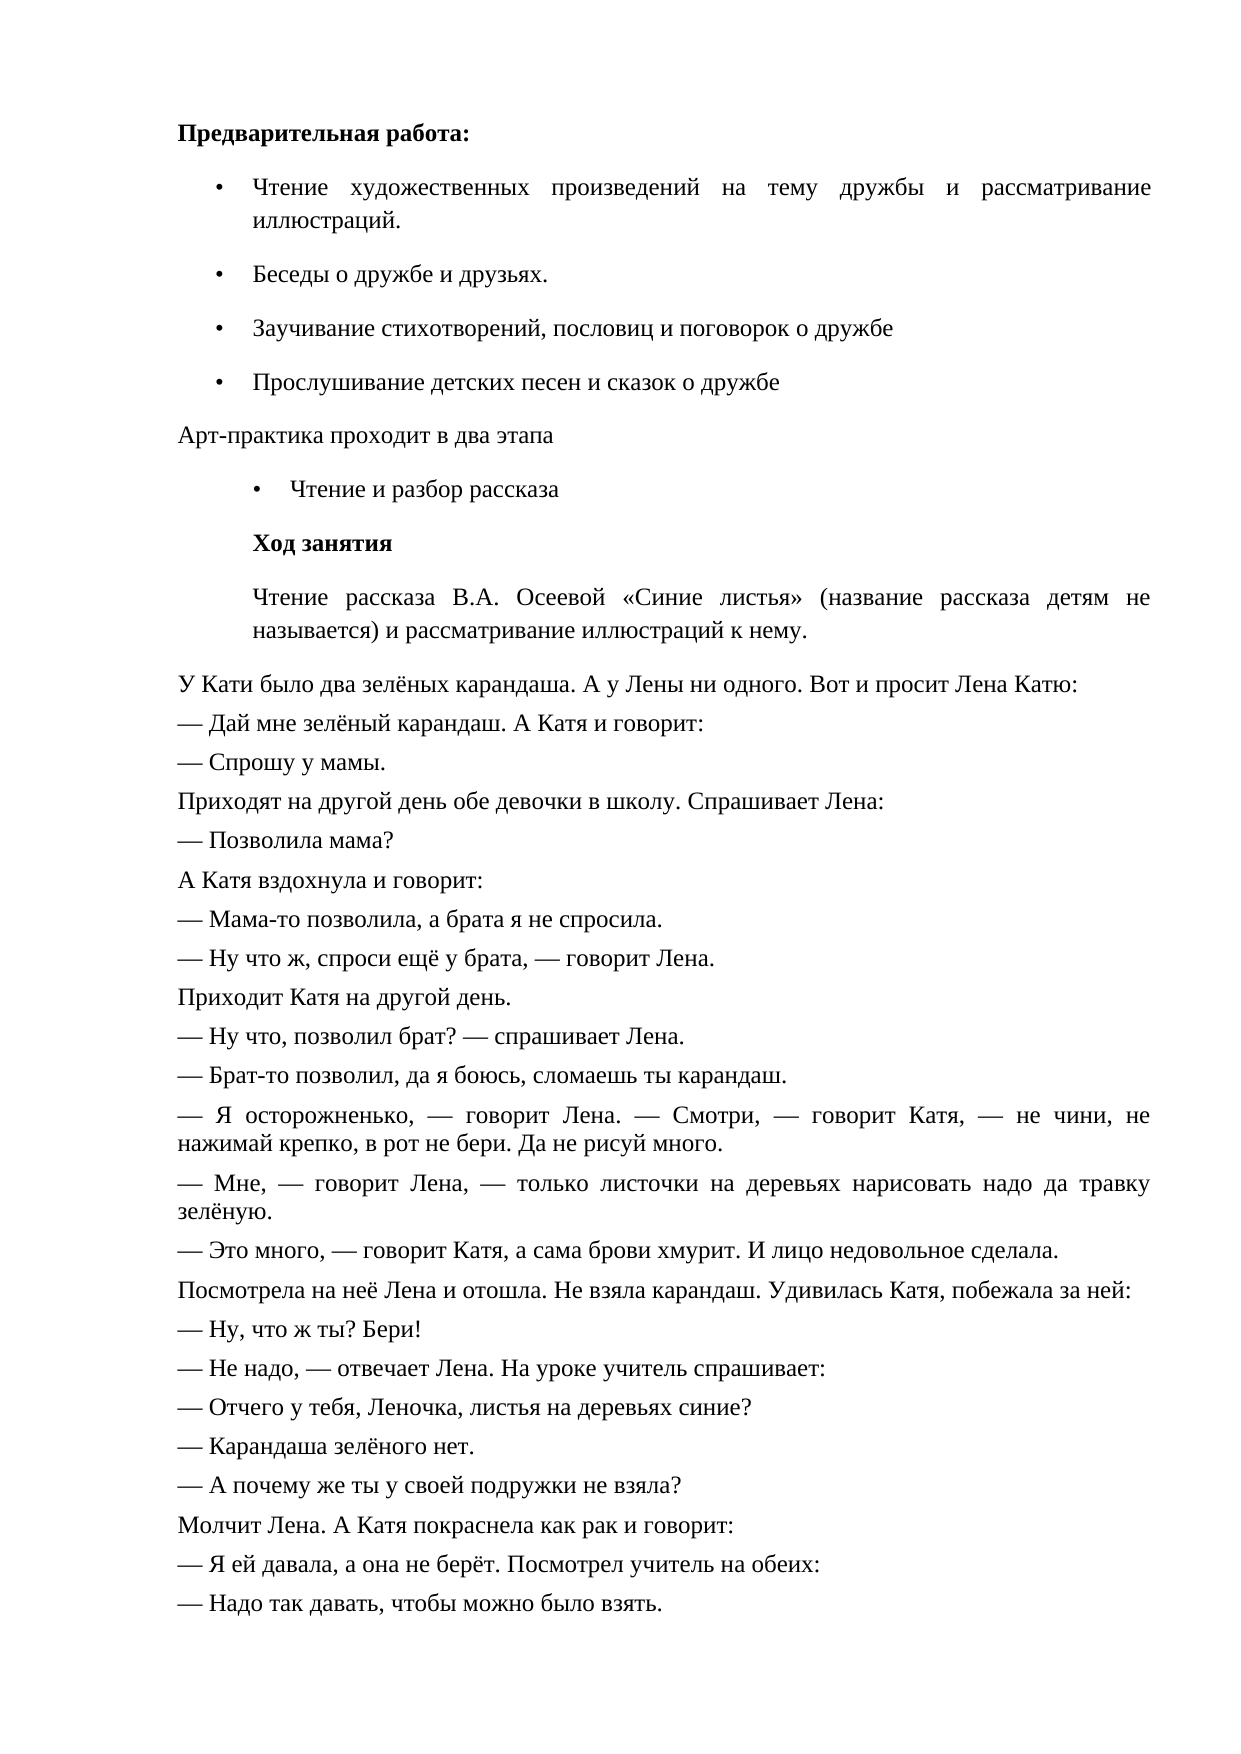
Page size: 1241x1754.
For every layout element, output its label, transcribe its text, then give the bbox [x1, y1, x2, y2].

text А Катя вздохнула и говорит: [177, 865, 1152, 893]
text — Дай мне зелёный карандаш. А Катя и говорит: [177, 708, 1152, 737]
text У Кати было два зелёных карандаша. А у Лены ни одного. Вот и просит Лена Катю: [177, 669, 1152, 698]
text — Не надо, — отвечает Лена. На уроке учитель спрашивает: [177, 1353, 1152, 1382]
list Беседы о дружбе и друзьях. [215, 259, 1152, 288]
text Предварительная работа: [177, 118, 1152, 147]
text — Надо так давать, чтобы можно было взять. [177, 1588, 1152, 1617]
text — Ну что ж, спроси ещё у брата, — говорит Лена. [177, 943, 1152, 972]
text Приходят на другой день обе девочки в школу. Спрашивает Лена: [177, 786, 1152, 815]
text Посмотрела на неё Лена и отошла. Не взяла карандаш. Удивилась Катя, побежала за ней: [177, 1275, 1152, 1303]
list Прослушивание детских песен и сказок о дружбе [215, 367, 1152, 395]
text Ход занятия [252, 528, 1152, 557]
text — Я осторожненько, — говорит Лена. — Смотри, — говорит Катя, — не чини, не нажимай крепко, в рот не бери. Да не рисуй много. [177, 1100, 1152, 1157]
text — Отчего у тебя, Леночка, листья на деревьях синие? [177, 1392, 1152, 1421]
text — Позволила мама? [177, 826, 1152, 854]
text — Брат-то позволил, да я боюсь, сломаешь ты карандаш. [177, 1061, 1152, 1089]
text — Я ей давала, а она не берёт. Посмотрел учитель на обеих: [177, 1549, 1152, 1578]
text — Это много, — говорит Катя, а сама брови хмурит. И лицо недовольное сделала. [177, 1236, 1152, 1264]
text Чтение рассказа В.А. Осеевой «Синие листья» (название рассказа детям не называется) и рассматривание иллюстраций к нему. [252, 582, 1152, 644]
text — Карандаша зелёного нет. [177, 1431, 1152, 1460]
text — Мне, — говорит Лена, — только листочки на деревьях нарисовать надо да травку зелёную. [177, 1168, 1152, 1225]
text Арт-практика проходит в два этапа [177, 420, 1152, 449]
text — А почему же ты у своей подружки не взяла? [177, 1471, 1152, 1499]
text — Ну что, позволил брат? — спрашивает Лена. [177, 1021, 1152, 1050]
list Чтение и разбор рассказа [252, 474, 1152, 503]
list Чтение художественных произведений на тему дружбы и рассматривание иллюстраций. [215, 172, 1152, 234]
list Заучивание стихотворений, пословиц и поговорок о дружбе [215, 313, 1152, 341]
text — Спрошу у мамы. [177, 747, 1152, 776]
text Молчит Лена. А Катя покраснела как рак и говорит: [177, 1510, 1152, 1538]
text — Мама-то позволила, а брата я не спросила. [177, 904, 1152, 933]
text — Ну, что ж ты? Бери! [177, 1314, 1152, 1343]
text Приходит Катя на другой день. [177, 982, 1152, 1011]
